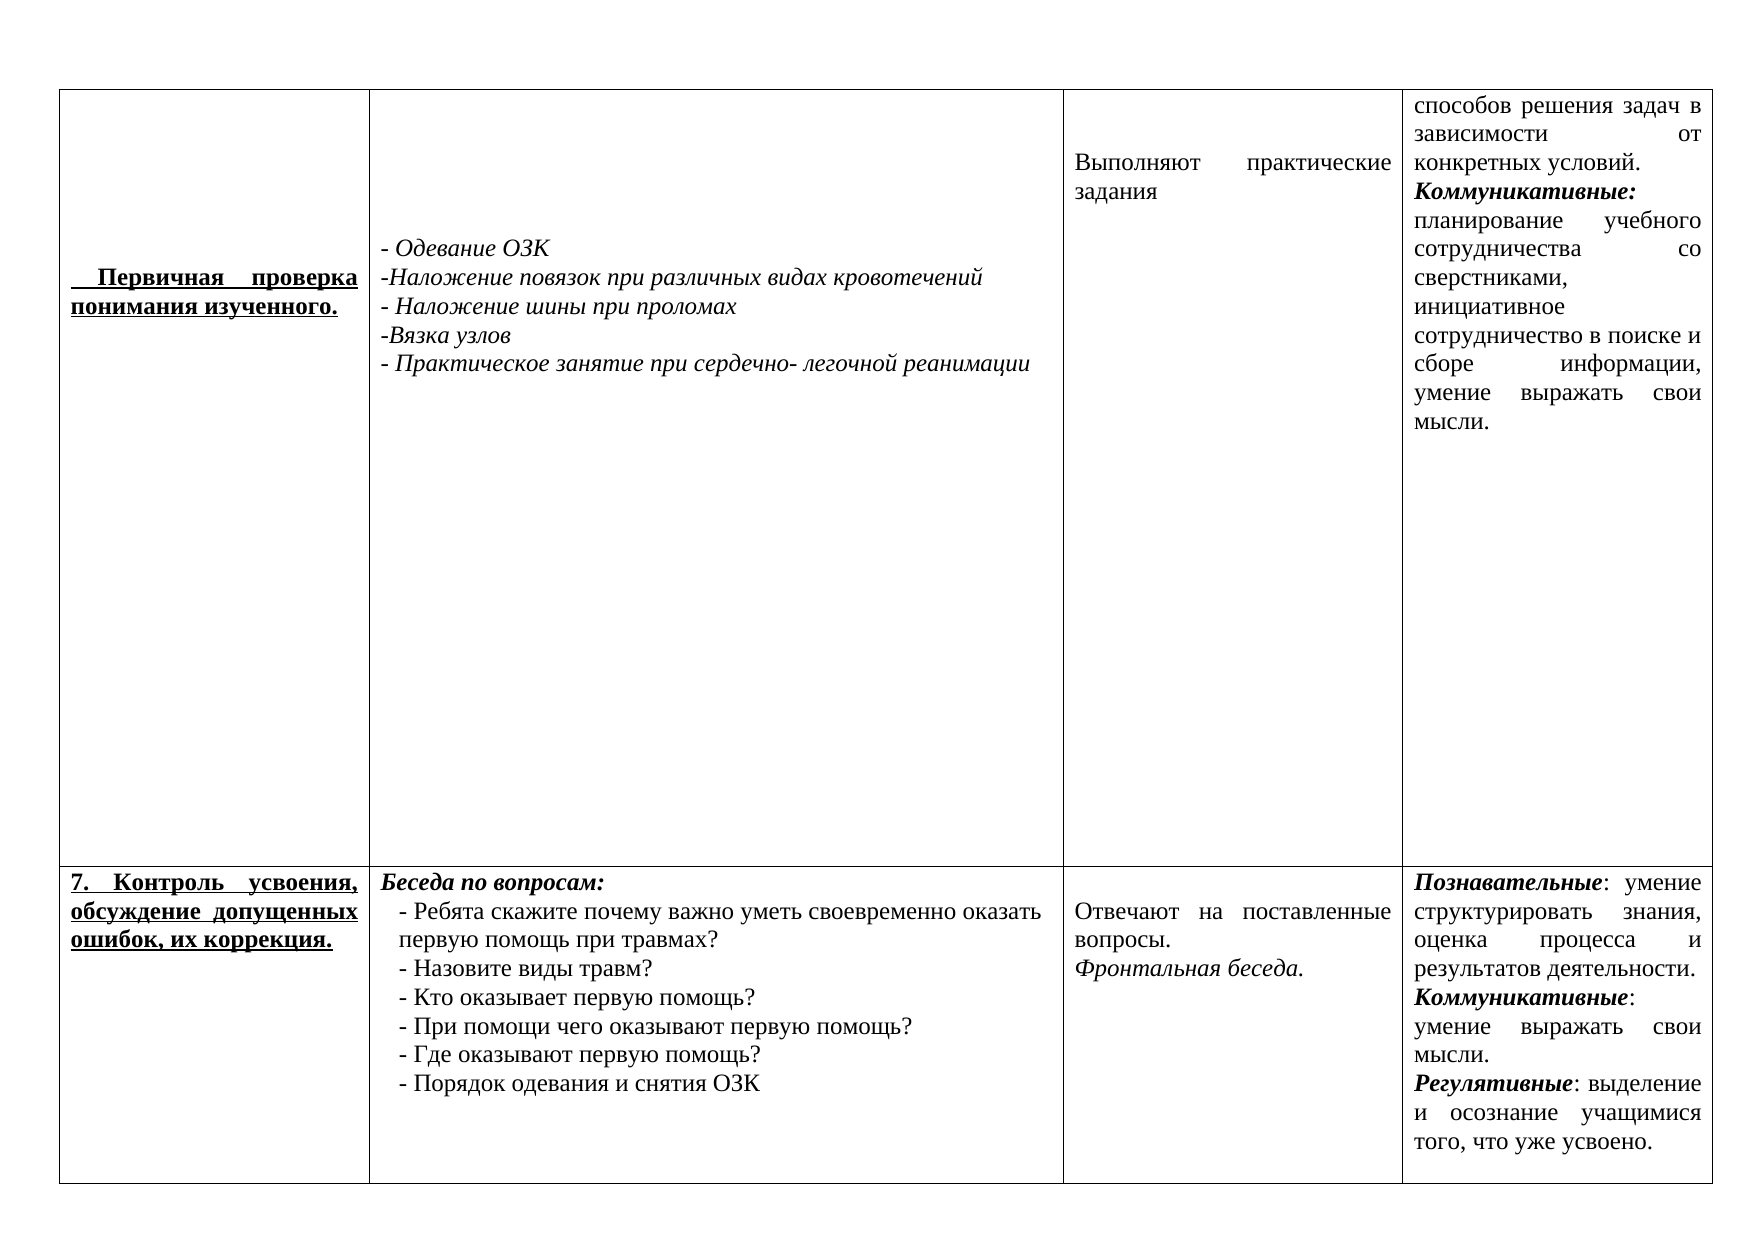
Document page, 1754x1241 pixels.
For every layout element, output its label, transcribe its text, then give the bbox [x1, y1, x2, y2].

table_cell Отвечают на поставленные вопросы. Фронтальная беседа. [1064, 867, 1402, 1183]
table_cell 7. Контроль усвоения, обсуждение допущенных ошибок, их коррекция. [60, 867, 369, 1183]
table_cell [1403, 90, 1712, 866]
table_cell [1064, 90, 1402, 866]
table_cell Познавательные: умение структурировать знания, оценка процесса и результатов деятельности. Коммуникативные: умение выражать свои мысли. Регулятивные: выделение и осознание учащимися того, что уже усвоено. [1403, 867, 1712, 1183]
table_cell Беседа по вопросам: - Ребята скажите почему важно уметь своевременно оказать первую помощь при травмах? - Назовите виды травм? - Кто оказывает первую помощь? - При помощи чего оказывают первую помощь? - Где оказывают первую помощь? - Порядок одевания и снятия ОЗК [370, 867, 1063, 1183]
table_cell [370, 90, 1063, 866]
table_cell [60, 90, 369, 866]
